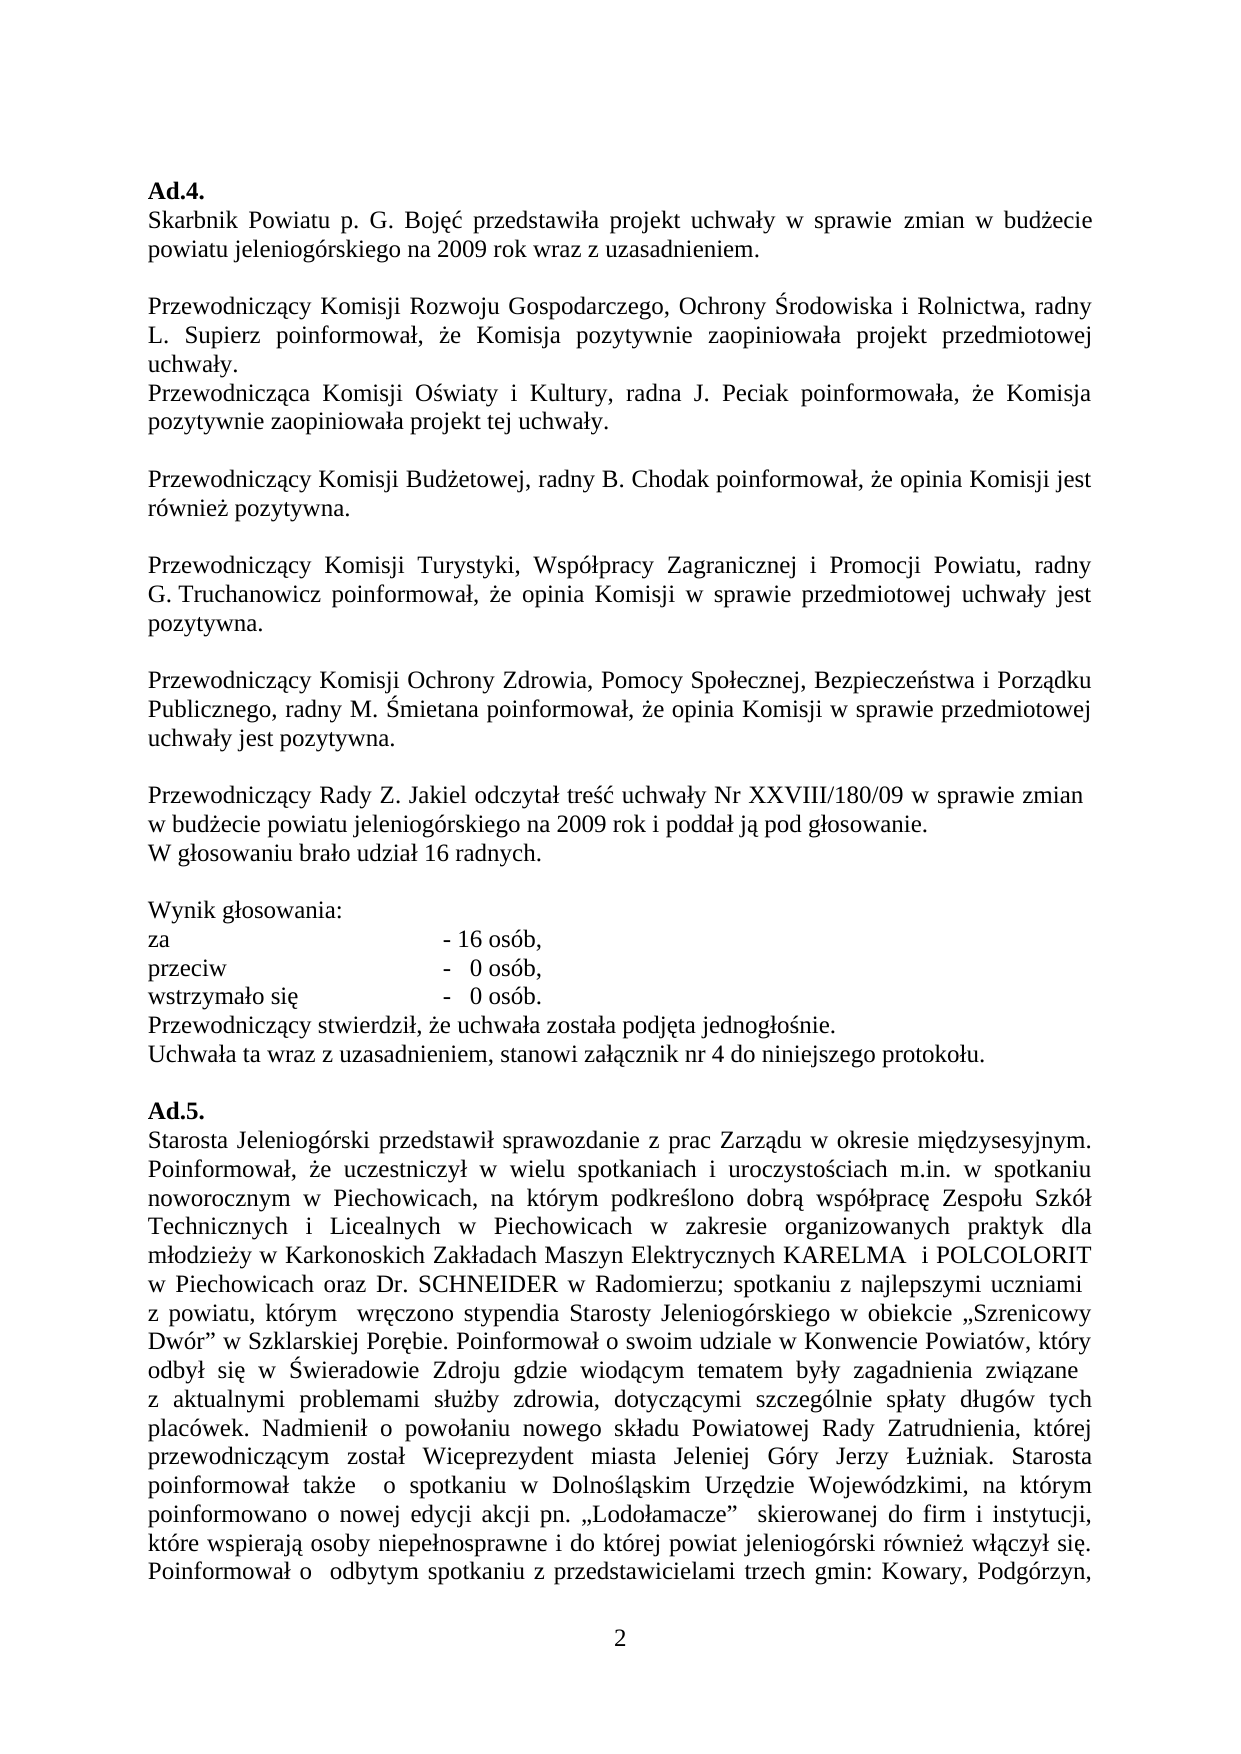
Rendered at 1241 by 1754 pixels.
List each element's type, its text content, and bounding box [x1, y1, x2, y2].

text przeciw - 0 osób, [148, 953, 1093, 981]
text W głosowaniu brało udział 16 radnych. [148, 838, 1093, 866]
text Ad.5. [148, 1096, 1093, 1125]
text Przewodniczący Komisji Turystyki, Współpracy Zagranicznej i Promocji Powiatu, radny G. Truchanowicz poinformował, że opinia Komisji w sprawie przedmiotowej uchwały jest pozytywna. [148, 550, 1093, 636]
text Skarbnik Powiatu p. G. Bojęć przedstawiła projekt uchwały w sprawie zmian w budżecie powiatu jeleniogórskiego na 2009 rok wraz z uzasadnieniem. [148, 205, 1093, 263]
text Przewodniczący stwierdził, że uchwała została podjęta jednogłośnie. [148, 1010, 1093, 1039]
text Wynik głosowania: [148, 895, 1093, 924]
text Przewodniczący Komisji Budżetowej, radny B. Chodak poinformował, że opinia Komisji jest również pozytywna. [148, 464, 1093, 521]
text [148, 1125, 1093, 1585]
text Przewodniczący Rady Z. Jakiel odczytał treść uchwały Nr XXVIII/180/09 w sprawie zmian w budżecie powiatu jeleniogórskiego na 2009 rok i poddał ją pod głosowanie. [148, 780, 1093, 838]
text wstrzymało się - 0 osób. [148, 981, 1093, 1010]
text Przewodnicząca Komisji Oświaty i Kultury, radna J. Peciak poinformowała, że Komisja pozytywnie zaopiniowała projekt tej uchwały. [148, 378, 1093, 435]
text Przewodniczący Komisji Ochrony Zdrowia, Pomocy Społecznej, Bezpieczeństwa i Porządku Publicznego, radny M. Śmietana poinformował, że opinia Komisji w sprawie przedmiotowej uchwały jest pozytywna. [148, 665, 1093, 751]
text Uchwała ta wraz z uzasadnieniem, stanowi załącznik nr 4 do niniejszego protokołu. [148, 1039, 1093, 1068]
text Ad.4. [148, 176, 1093, 205]
text Przewodniczący Komisji Rozwoju Gospodarczego, Ochrony Środowiska i Rolnictwa, radny L. Supierz poinformował, że Komisja pozytywnie zaopiniowała projekt przedmiotowej uchwały. [148, 291, 1093, 378]
text za - 16 osób, [148, 924, 1093, 953]
